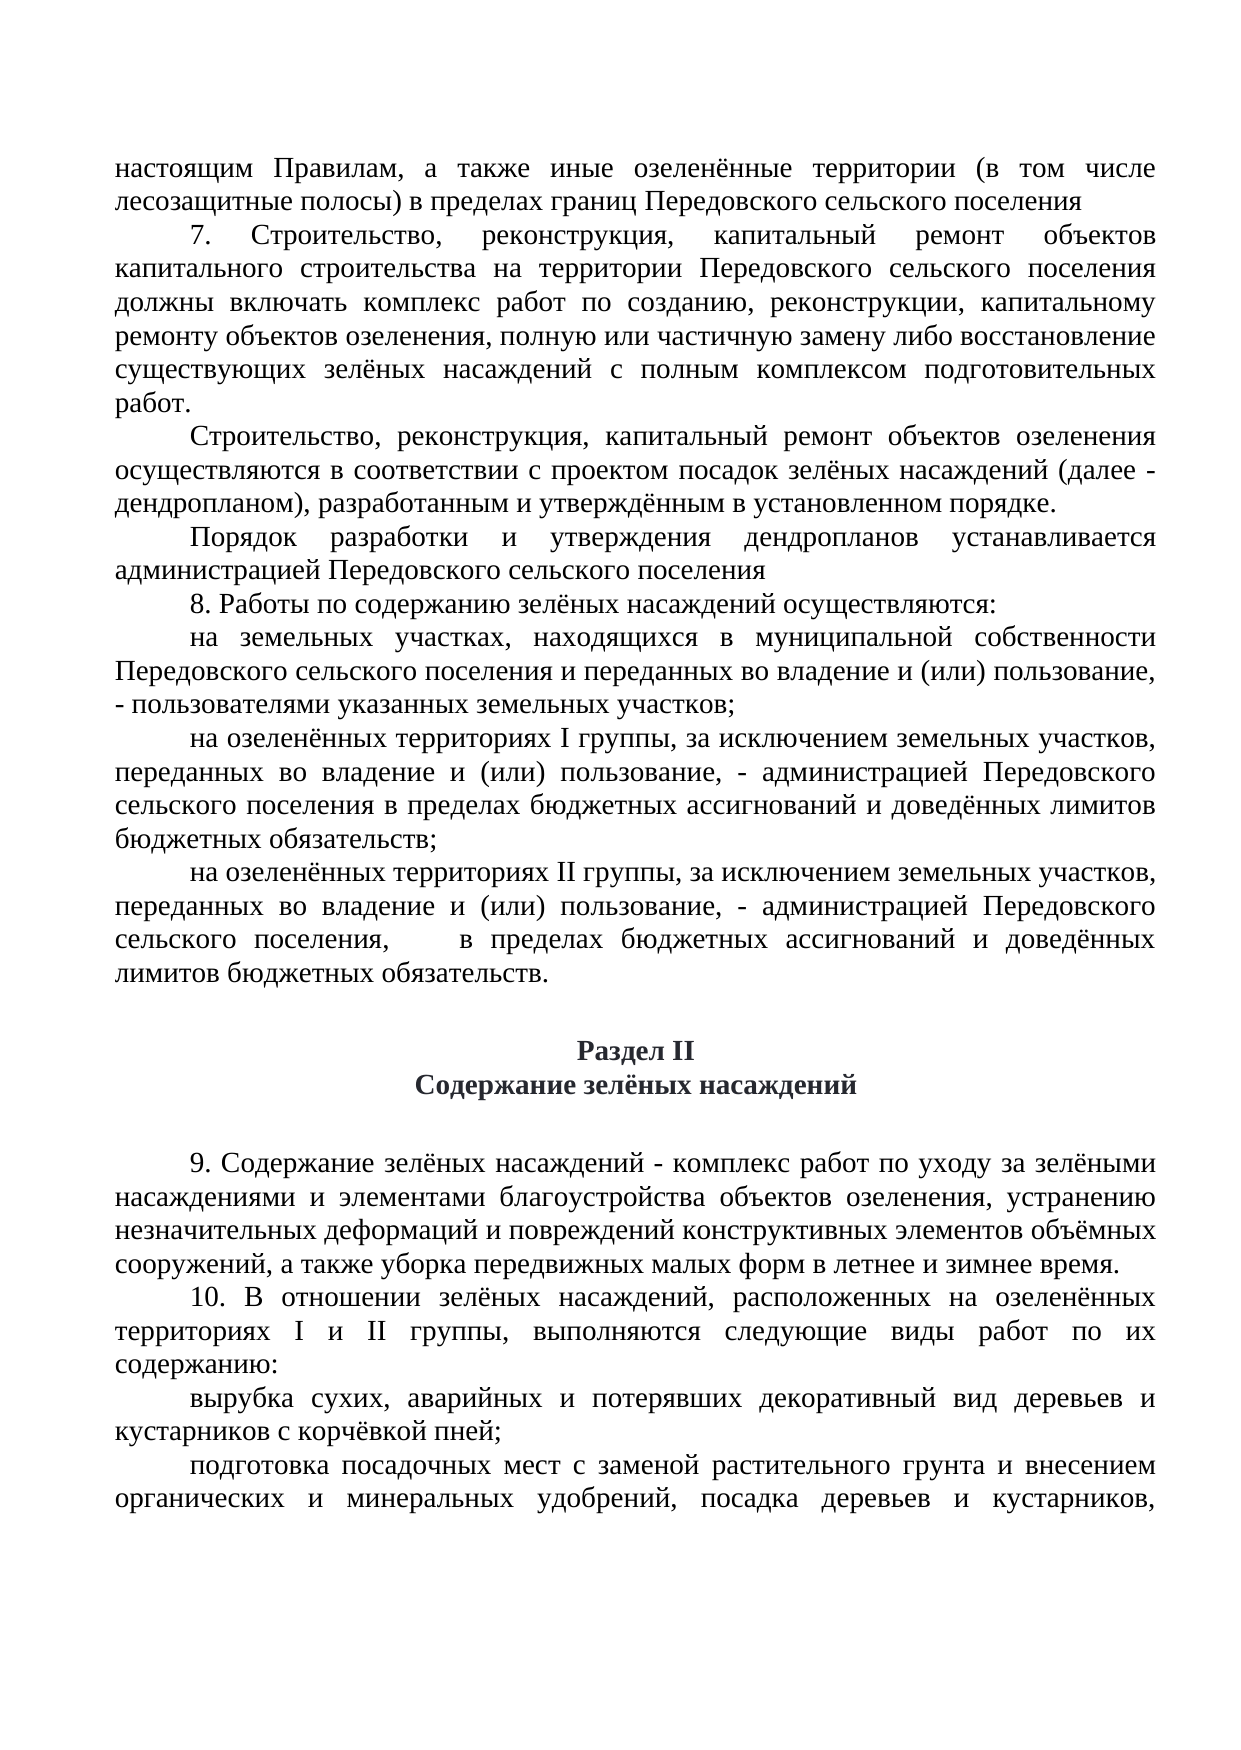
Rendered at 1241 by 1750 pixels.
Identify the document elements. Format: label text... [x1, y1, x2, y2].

text 10. В отношении зелёных насаждений, расположенных на озеленённых территориях I и II группы, выполняются следующие виды работ по их содержанию: [114, 1279, 1157, 1380]
text вырубка сухих, аварийных и потерявших декоративный вид деревьев и кустарников с корчёвкой пней; [114, 1380, 1157, 1447]
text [114, 1447, 1157, 1514]
text 8. Работы по содержанию зелёных насаждений осуществляются: [114, 586, 1157, 619]
text 7. Строительство, реконструкция, капитальный ремонт объектов капитального строительства на территории Передовского сельского поселения должны включать комплекс работ по созданию, реконструкции, капитальному ремонту объектов озеленения, полную или частичную замену либо восстановление существующих зелёных насаждений с полным комплексом подготовительных работ. [114, 217, 1157, 418]
text на озеленённых территориях I группы, за исключением земельных участков, переданных во владение и (или) пользование, - администрацией Передовского сельского поселения в пределах бюджетных ассигнований и доведённых лимитов бюджетных обязательств; [114, 720, 1157, 854]
text 9. Содержание зелёных насаждений - комплекс работ по уходу за зелёными насаждениями и элементами благоустройства объектов озеленения, устранению незначительных деформаций и повреждений конструктивных элементов объёмных сооружений, а также уборка передвижных малых форм в летнее и зимнее время. [114, 1145, 1157, 1279]
text Раздел II Содержание зелёных насаждений [114, 1033, 1157, 1100]
text на озеленённых территориях II группы, за исключением земельных участков, переданных во владение и (или) пользование, - администрацией Передовского сельского поселения, в пределах бюджетных ассигнований и доведённых лимитов бюджетных обязательств. [114, 854, 1157, 988]
text Строительство, реконструкция, капитальный ремонт объектов озеленения осуществляются в соответствии с проектом посадок зелёных насаждений (далее - дендропланом), разработанным и утверждённым в установленном порядке. [114, 418, 1157, 519]
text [114, 150, 1157, 217]
text на земельных участках, находящихся в муниципальной собственности Передовского сельского поселения и переданных во владение и (или) пользование, - пользователями указанных земельных участков; [114, 619, 1157, 720]
text Порядок разработки и утверждения дендропланов устанавливается администрацией Передовского сельского поселения [114, 519, 1157, 586]
